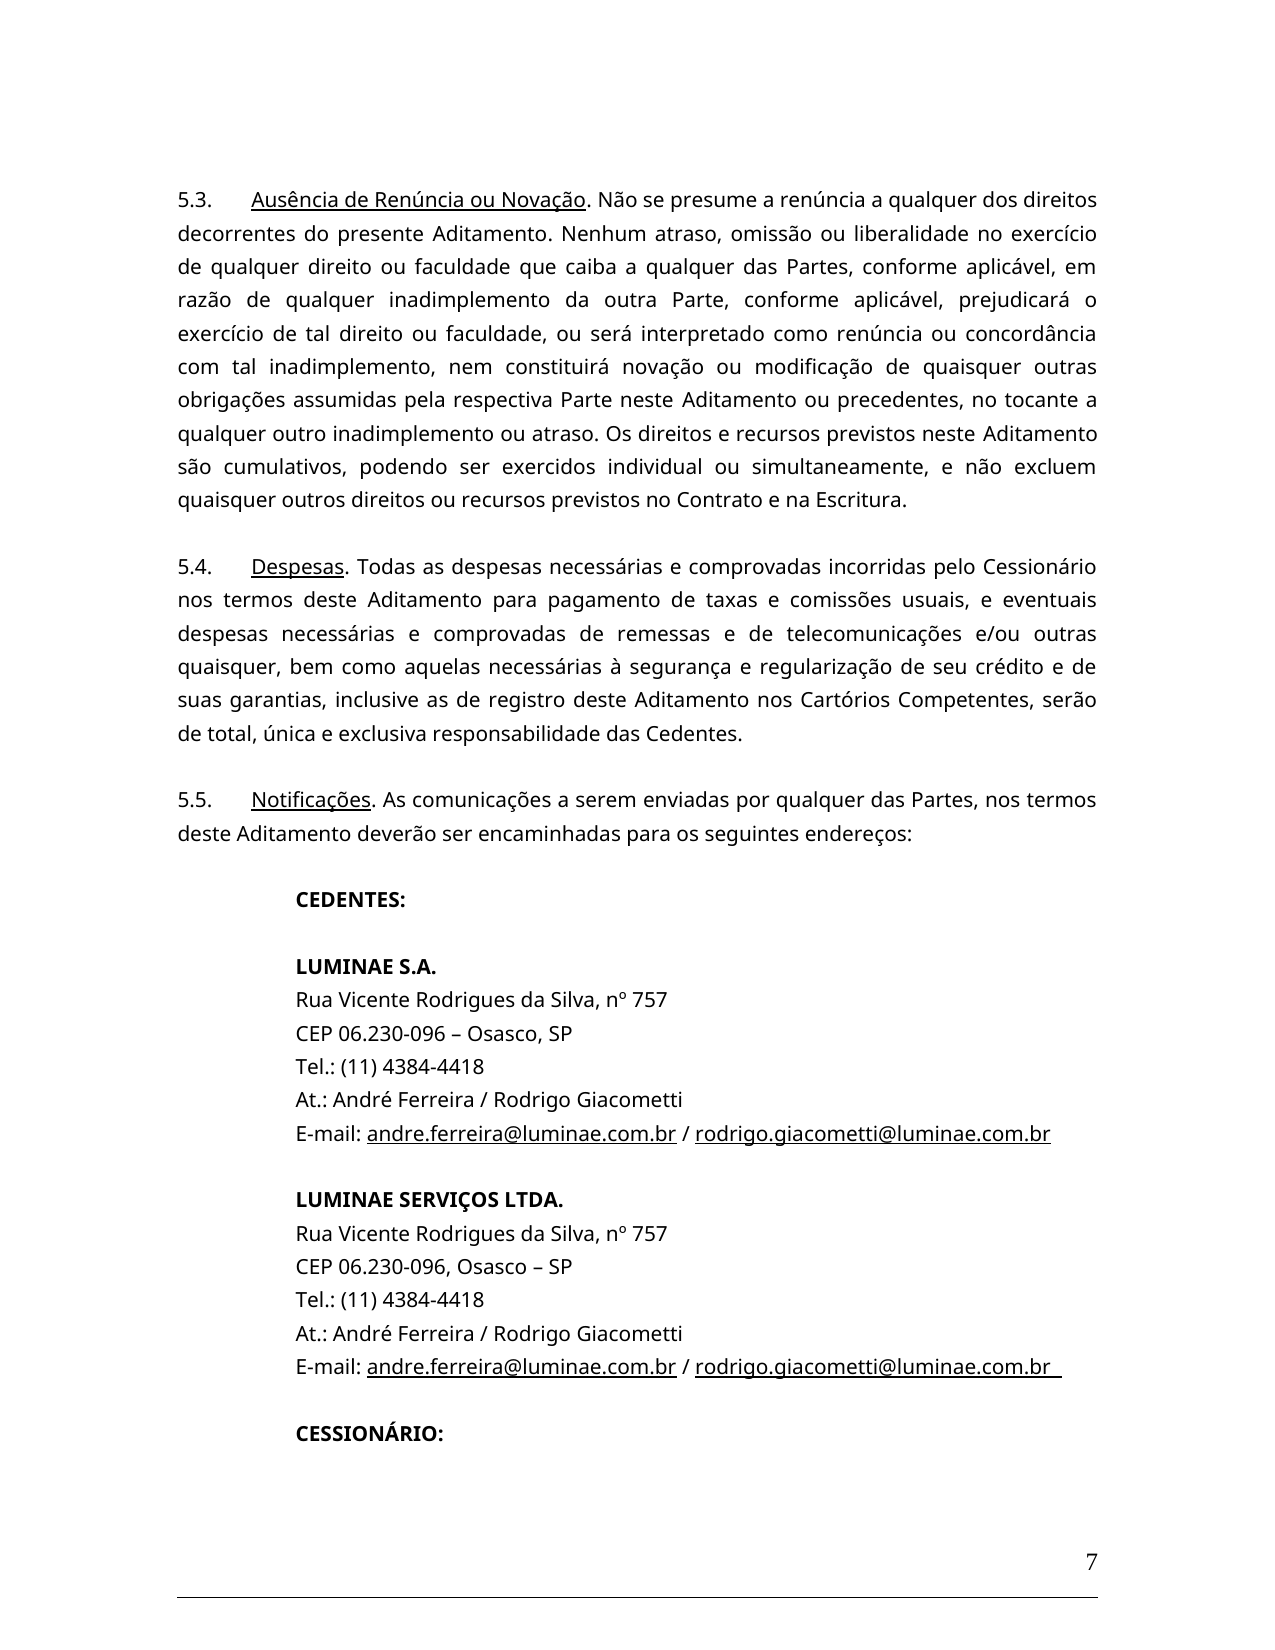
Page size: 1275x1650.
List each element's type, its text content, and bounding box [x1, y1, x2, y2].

text CEP 06.230-096, Osasco – SP [295, 1248, 1098, 1281]
text CEP 06.230-096 – Osasco, SP [295, 1014, 1098, 1048]
text At.: André Ferreira / Rodrigo Giacometti [295, 1081, 1098, 1114]
list Ausência de Renúncia ou Novação. Não se presume a renúncia a qualquer dos direitos decorrentes do presente Aditamento. Nenhum atraso, omissão ou liberalidade no exercício de qualquer direito ou faculdade que caiba a qualquer das Partes, conforme aplicável, em razão de qualquer inadimplemento da outra Parte, conforme aplicável, prejudicará o exercício de tal direito ou faculdade, ou será interpretado como renúncia ou concordância com tal inadimplemento, nem constituirá novação ou modificação de quaisquer outras obrigações assumidas pela respectiva Parte neste Aditamento ou precedentes, no tocante a qualquer outro inadimplemento ou atraso. Os direitos e recursos previstos neste Aditamento são cumulativos, podendo ser exercidos individual ou simultaneamente, e não excluem quaisquer outros direitos ou recursos previstos no Contrato e na Escritura. [177, 181, 1098, 514]
list Despesas. Todas as despesas necessárias e comprovadas incorridas pelo Cessionário nos termos deste Aditamento para pagamento de taxas e comissões usuais, e eventuais despesas necessárias e comprovadas de remessas e de telecomunicações e/ou outras quaisquer, bem como aquelas necessárias à segurança e regularização de seu crédito e de suas garantias, inclusive as de registro deste Aditamento nos Cartórios Competentes, serão de total, única e exclusiva responsabilidade das Cedentes. [177, 548, 1098, 748]
text LUMINAE S.A. [295, 948, 1098, 981]
text E-mail: andre.ferreira@luminae.com.br / rodrigo.giacometti@luminae.com.br [295, 1348, 1098, 1381]
text LUMINAE SERVIÇOS LTDA. [295, 1181, 1098, 1214]
text CEDENTES: [295, 881, 1098, 914]
list Notificações. As comunicações a serem enviadas por qualquer das Partes, nos termos deste Aditamento deverão ser encaminhadas para os seguintes endereços: [177, 781, 1098, 848]
text E-mail: andre.ferreira@luminae.com.br / rodrigo.giacometti@luminae.com.br [295, 1114, 1098, 1148]
text CESSIONÁRIO: [295, 1414, 1098, 1448]
text Rua Vicente Rodrigues da Silva, nº 757 [295, 981, 1098, 1014]
text Rua Vicente Rodrigues da Silva, nº 757 [295, 1214, 1098, 1248]
text Tel.: (11) 4384-4418 [295, 1048, 1098, 1081]
text Tel.: (11) 4384-4418 [295, 1281, 1098, 1314]
text At.: André Ferreira / Rodrigo Giacometti [295, 1314, 1098, 1348]
